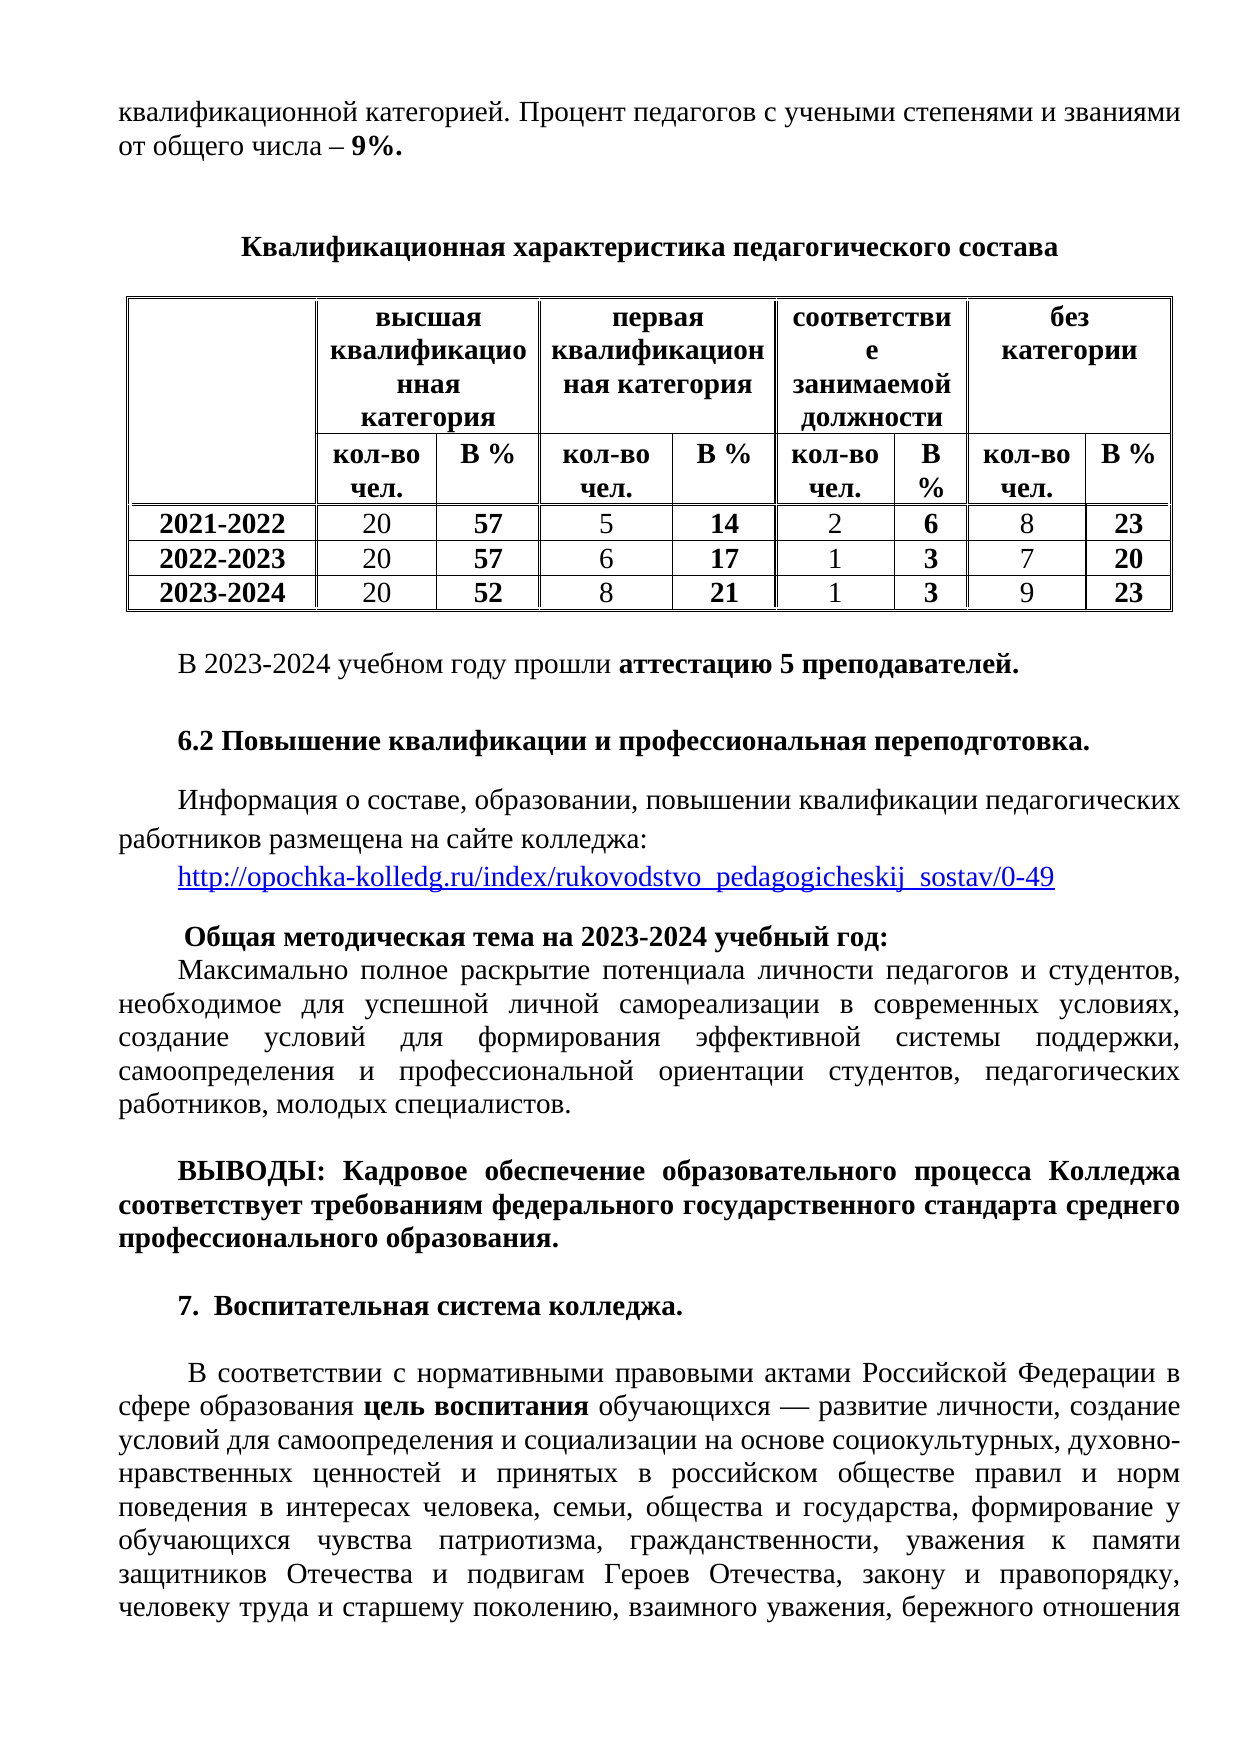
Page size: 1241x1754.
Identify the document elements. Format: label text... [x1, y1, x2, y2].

table_cell кол-во чел. [541, 434, 672, 503]
text Максимально полное раскрытие потенциала личности педагогов и студентов, необходимое для успешной личной самореализации в современных условиях, создание условий для формирования эффективной системы поддержки, самоопределения и профессиональной ориентации студентов, педагогических работников, молодых специалистов. [118, 952, 1181, 1120]
table_cell 1 [776, 576, 894, 609]
table_cell 6 [541, 541, 672, 574]
table_cell В % [1086, 434, 1170, 503]
table_cell В % [673, 434, 774, 503]
table_cell 23 [1087, 503, 1171, 540]
text Информация о составе, образовании, повышении квалификации педагогических работников размещена на сайте колледжа: [118, 782, 1181, 854]
table_cell 20 [1087, 541, 1170, 574]
table_header [129, 297, 317, 503]
table_cell 3 [895, 576, 968, 609]
table_cell 57 [437, 541, 538, 574]
table_cell 2 [778, 506, 894, 540]
table_cell 9 [968, 576, 1085, 609]
table_cell кол-во чел. [778, 434, 894, 503]
text 7. Воспитательная система колледжа. [118, 1288, 1181, 1321]
table_cell 2023-2024 [129, 576, 317, 609]
table_cell 2021-2022 [128, 503, 317, 540]
table_cell 1 [778, 541, 894, 574]
table_cell кол-во чел. [318, 434, 436, 503]
table_header соответствие занимаемой должности [776, 297, 968, 433]
text Общая методическая тема на 2023-2024 учебный год: [118, 919, 1154, 952]
table_cell 14 [673, 506, 774, 540]
text В 2023-2024 учебном году прошли аттестацию 5 преподавателей. [118, 646, 1181, 679]
table_cell 8 [540, 576, 672, 609]
text ВЫВОДЫ: Кадровое обеспечение образовательного процесса Колледжа соответствует требованиям федерального государственного стандарта среднего профессионального образования. [118, 1153, 1181, 1254]
text http://opochka-kolledg.ru/index/rukovodstvo_pedagogicheskij_sostav/0-49 [118, 859, 1181, 893]
table_cell кол-во чел. [969, 434, 1085, 503]
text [118, 1355, 1181, 1623]
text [118, 94, 1181, 162]
table_cell В % [437, 434, 538, 503]
table_cell 17 [673, 541, 774, 574]
table_cell 2022-2023 [129, 541, 315, 574]
text 6.2 Повышение квалификации и профессиональная переподготовка. [118, 723, 1181, 756]
table_cell 52 [437, 576, 540, 609]
table_cell 6 [895, 506, 966, 540]
table_cell 20 [318, 506, 436, 540]
table_header без категории [968, 299, 1170, 433]
table_cell 8 [969, 506, 1085, 540]
table_cell 5 [541, 506, 672, 540]
table_cell 20 [318, 541, 436, 574]
table_cell 3 [895, 541, 966, 574]
table_cell 21 [673, 576, 776, 609]
table_header высшая квалификационная категория [317, 297, 540, 433]
table_cell 20 [317, 576, 436, 609]
table_cell 7 [969, 541, 1085, 574]
table_cell 57 [437, 506, 538, 540]
text Квалификационная характеристика педагогического состава [118, 229, 1181, 262]
table_cell В % [895, 434, 966, 503]
table_header первая квалификационная категория [540, 299, 776, 433]
table_cell 23 [1087, 576, 1170, 609]
